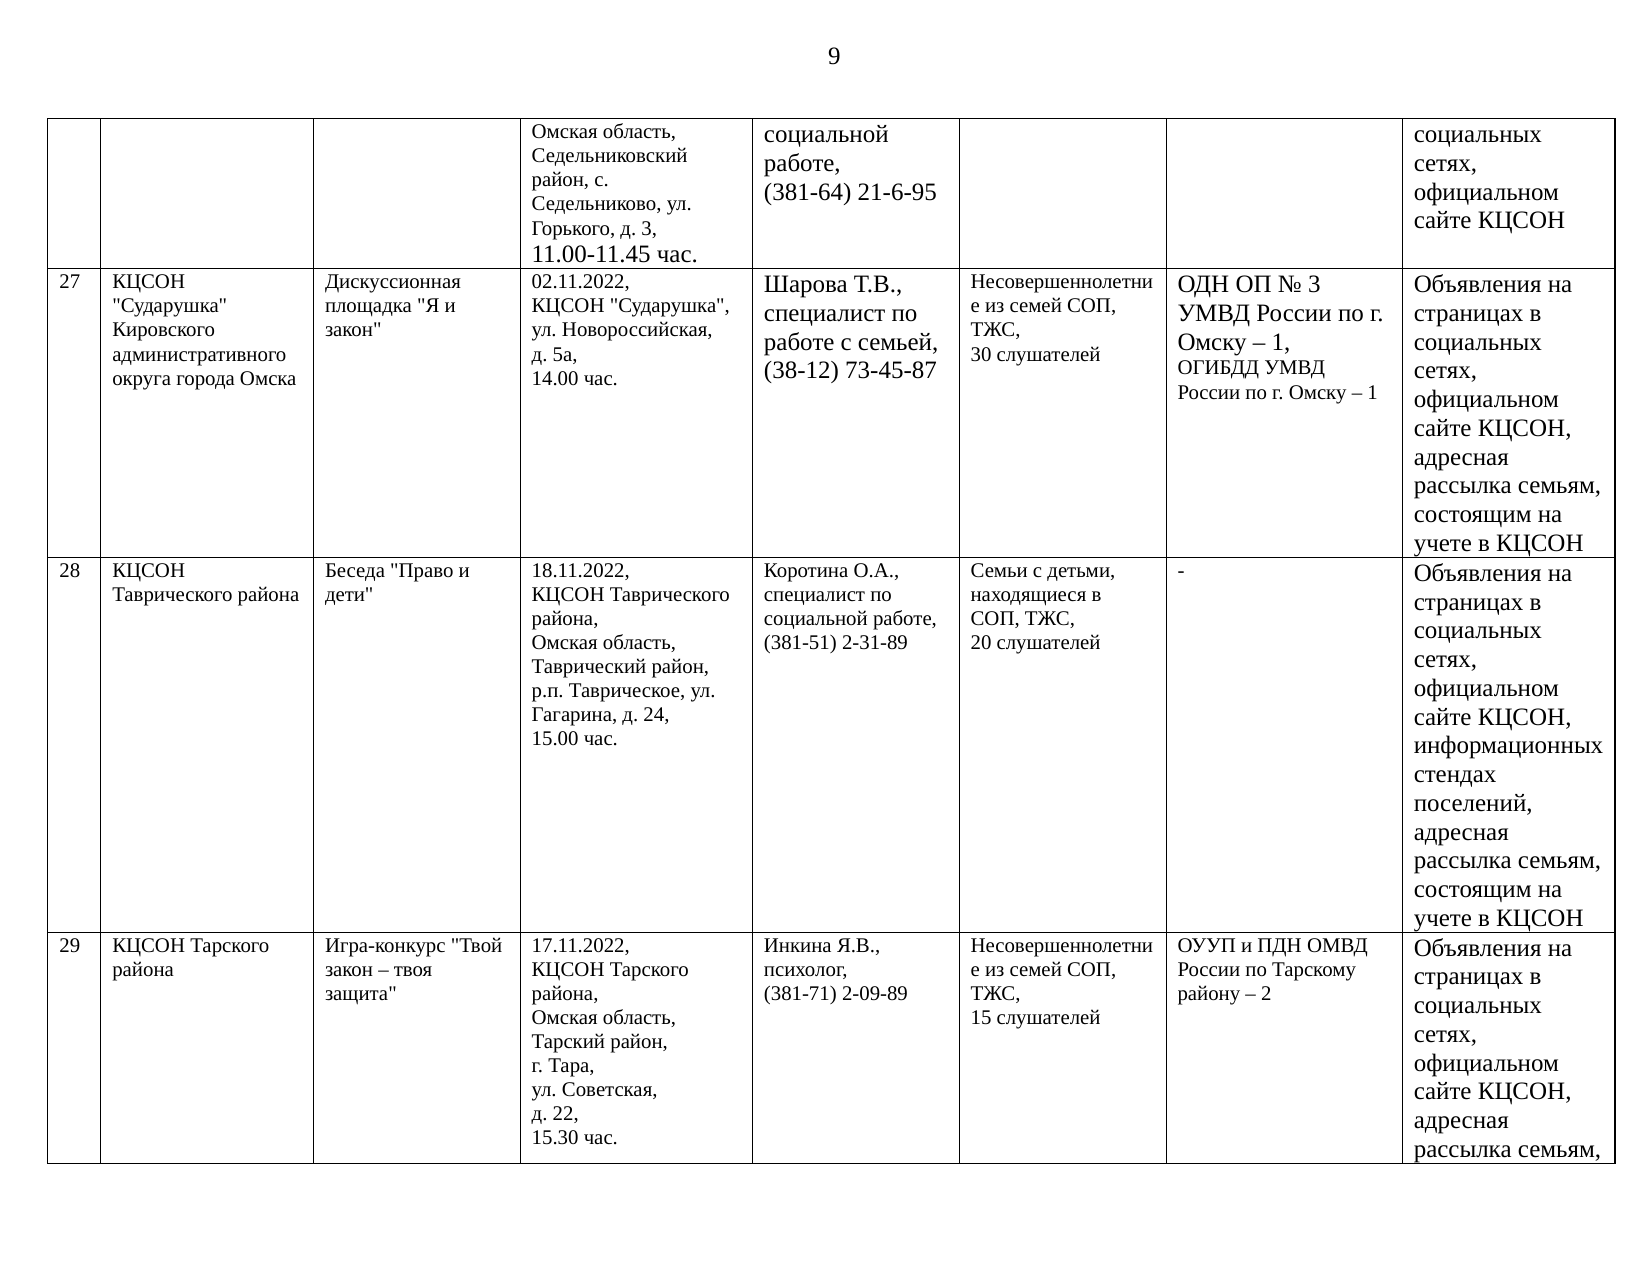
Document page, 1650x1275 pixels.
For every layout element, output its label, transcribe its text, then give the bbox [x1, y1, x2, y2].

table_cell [101, 119, 313, 268]
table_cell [1167, 933, 1402, 1163]
table_cell - [1167, 558, 1402, 932]
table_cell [1403, 119, 1614, 268]
table_cell Объявления на страницах в социальных сетях, официальном сайте КЦСОН, адресная рассылка семьям, состоящим на учете в КЦСОН [1403, 269, 1614, 557]
table_cell Коротина О.А., специалист по социальной работе, (381-51) 2-31-89 [753, 558, 959, 932]
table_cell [1403, 933, 1614, 1163]
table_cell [314, 119, 520, 268]
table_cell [521, 933, 752, 1163]
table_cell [753, 933, 959, 1163]
table_cell [48, 269, 100, 557]
table_cell КЦСОН Таврического района [101, 558, 313, 932]
table_cell ОДН ОП № 3 УМВД России по г. Омску – 1, ОГИБДД УМВД России по г. Омску – 1 [1167, 269, 1402, 557]
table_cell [960, 933, 1166, 1163]
table_cell Шарова Т.В., специалист по работе с семьей, (38-12) 73-45-87 [753, 269, 959, 557]
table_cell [960, 119, 1166, 268]
table_cell [48, 933, 100, 1163]
table_cell КЦСОН "Сударушка" Кировского административного округа города Омска [101, 269, 313, 557]
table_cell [521, 119, 752, 268]
table_cell [48, 119, 100, 268]
table_cell 02.11.2022, КЦСОН "Сударушка", ул. Новороссийская, д. 5а, 14.00 час. [521, 269, 752, 557]
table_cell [101, 933, 313, 1163]
table_cell Дискуссионная площадка "Я и закон" [314, 269, 520, 557]
table_cell Несовершеннолетние из семей СОП, ТЖС, 30 слушателей [960, 269, 1166, 557]
table_cell [48, 558, 100, 932]
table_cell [753, 119, 959, 268]
table_cell Семьи с детьми, находящиеся в СОП, ТЖС, 20 слушателей [960, 558, 1166, 932]
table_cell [1167, 119, 1402, 268]
table_cell Объявления на страницах в социальных сетях, официальном сайте КЦСОН, информационных стендах поселений, адресная рассылка семьям, состоящим на учете в КЦСОН [1403, 558, 1614, 932]
table_cell Беседа "Право и дети" [314, 558, 520, 932]
table_cell 18.11.2022, КЦСОН Таврического района, Омская область, Таврический район, р.п. Таврическое, ул. Гагарина, д. 24, 15.00 час. [521, 558, 752, 932]
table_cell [314, 933, 520, 1163]
